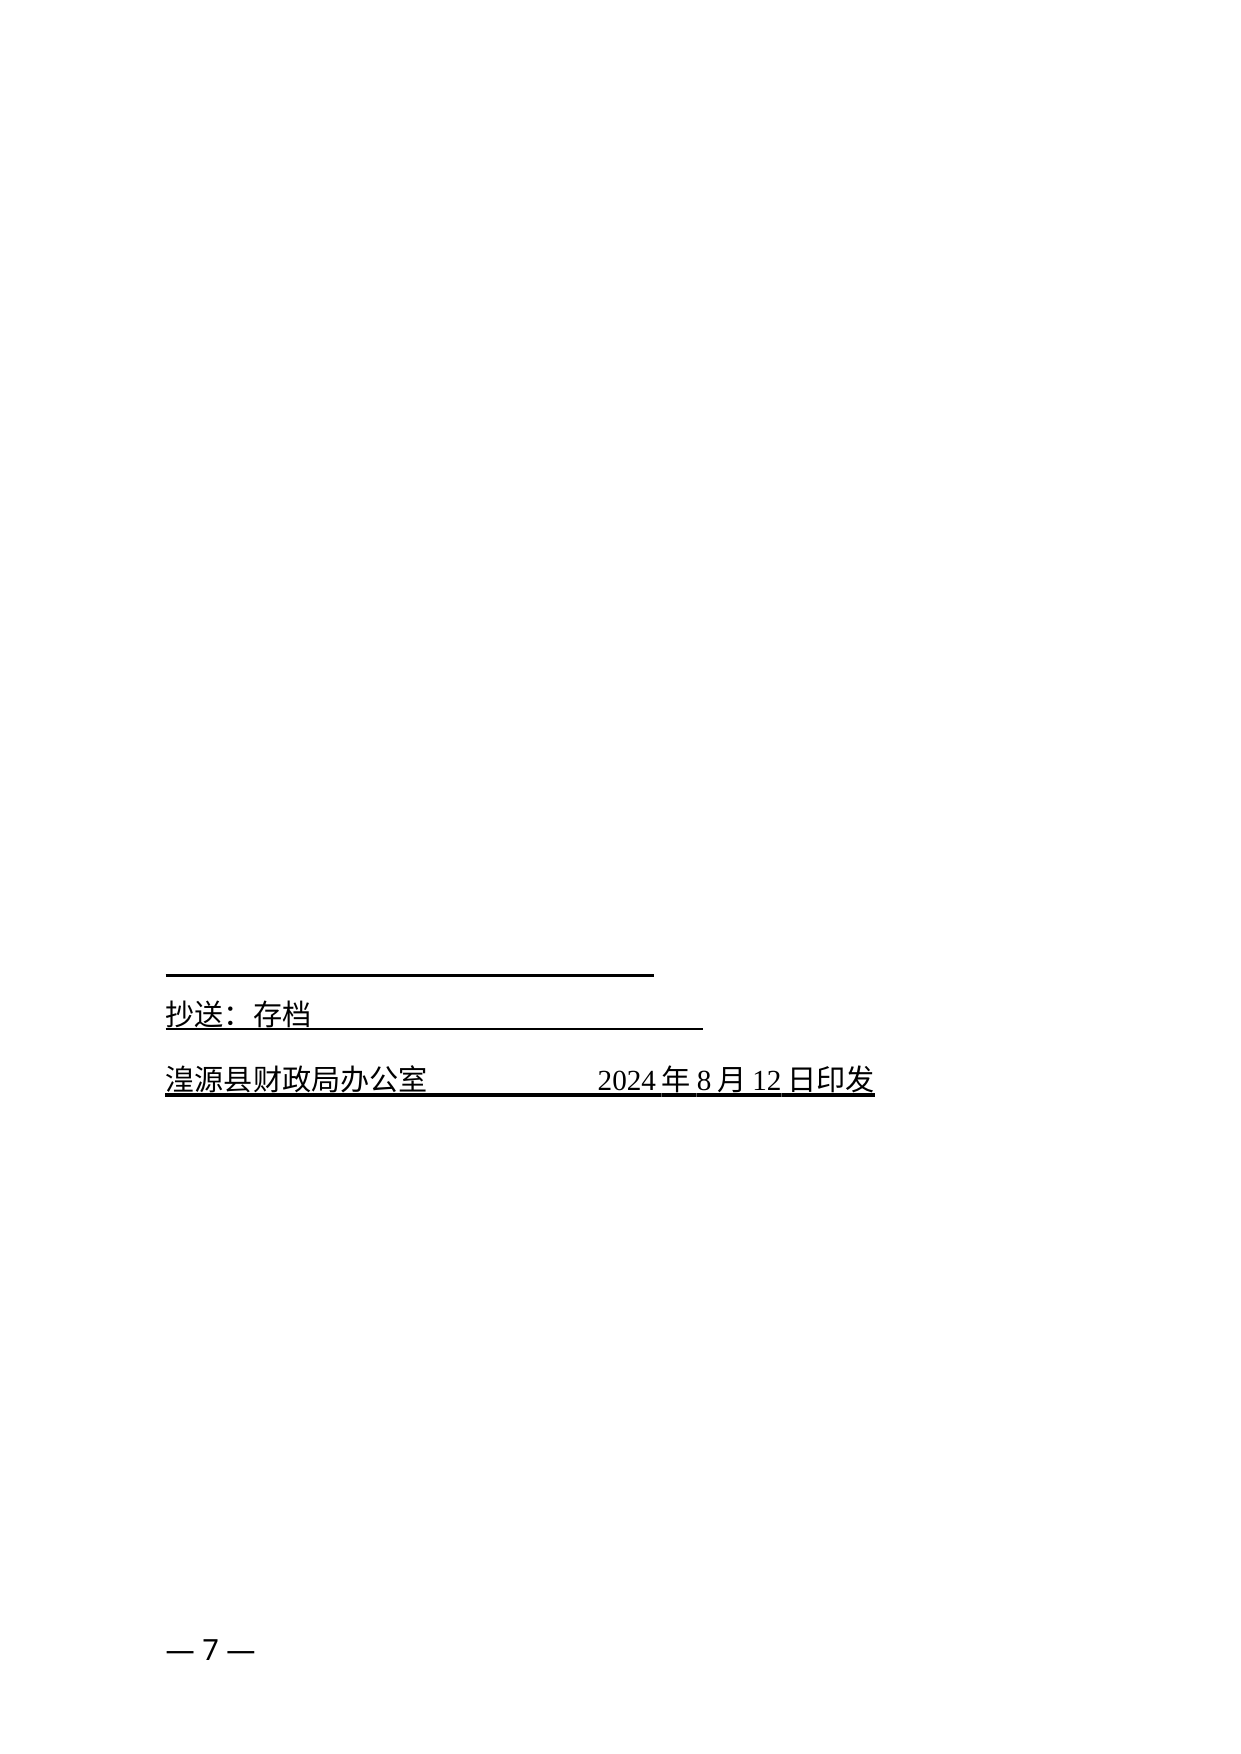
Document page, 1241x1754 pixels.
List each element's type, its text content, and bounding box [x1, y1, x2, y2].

text 湟源县财政局办公室 2024年8月12日印发 [165, 1045, 1087, 1110]
text 抄送：存档 [165, 980, 1087, 1045]
